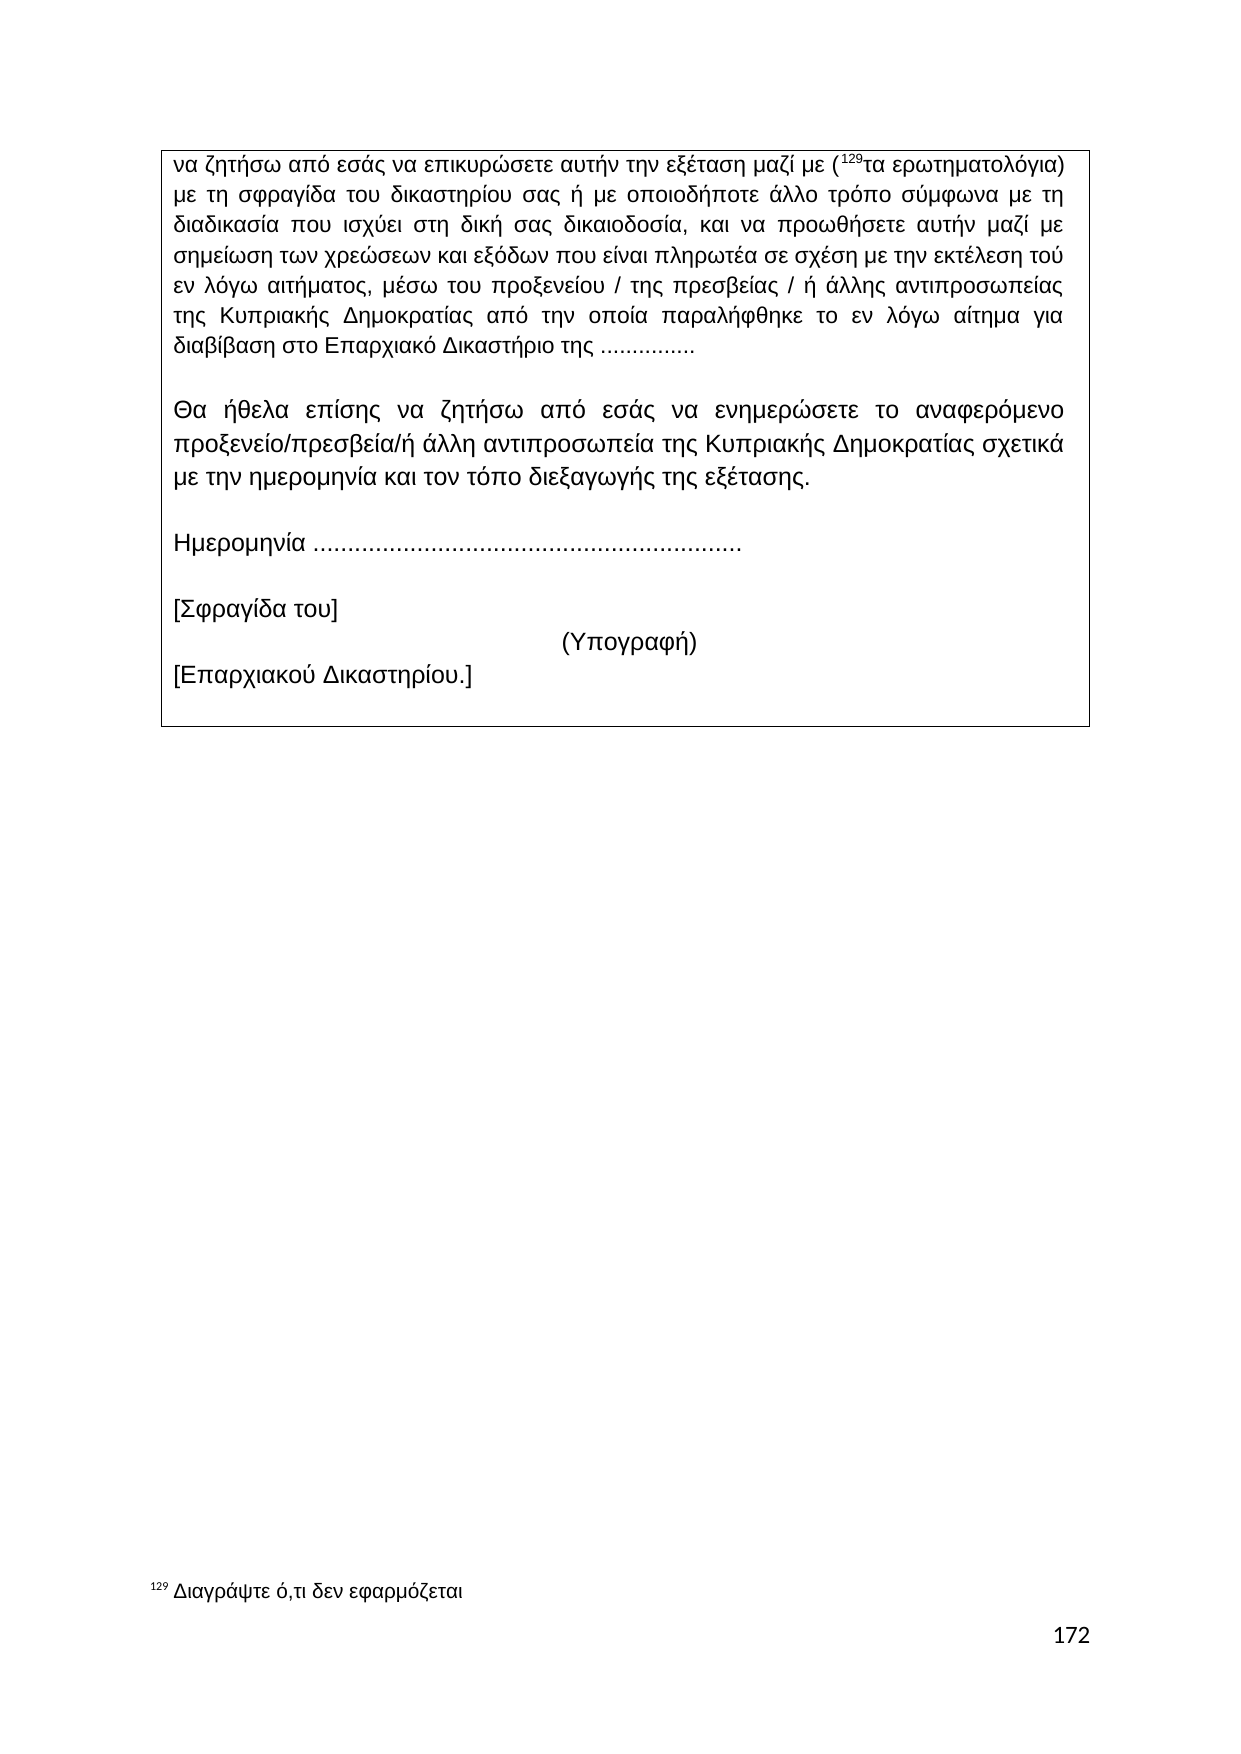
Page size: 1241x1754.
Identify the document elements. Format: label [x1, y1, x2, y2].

table_header [162, 151, 1089, 726]
